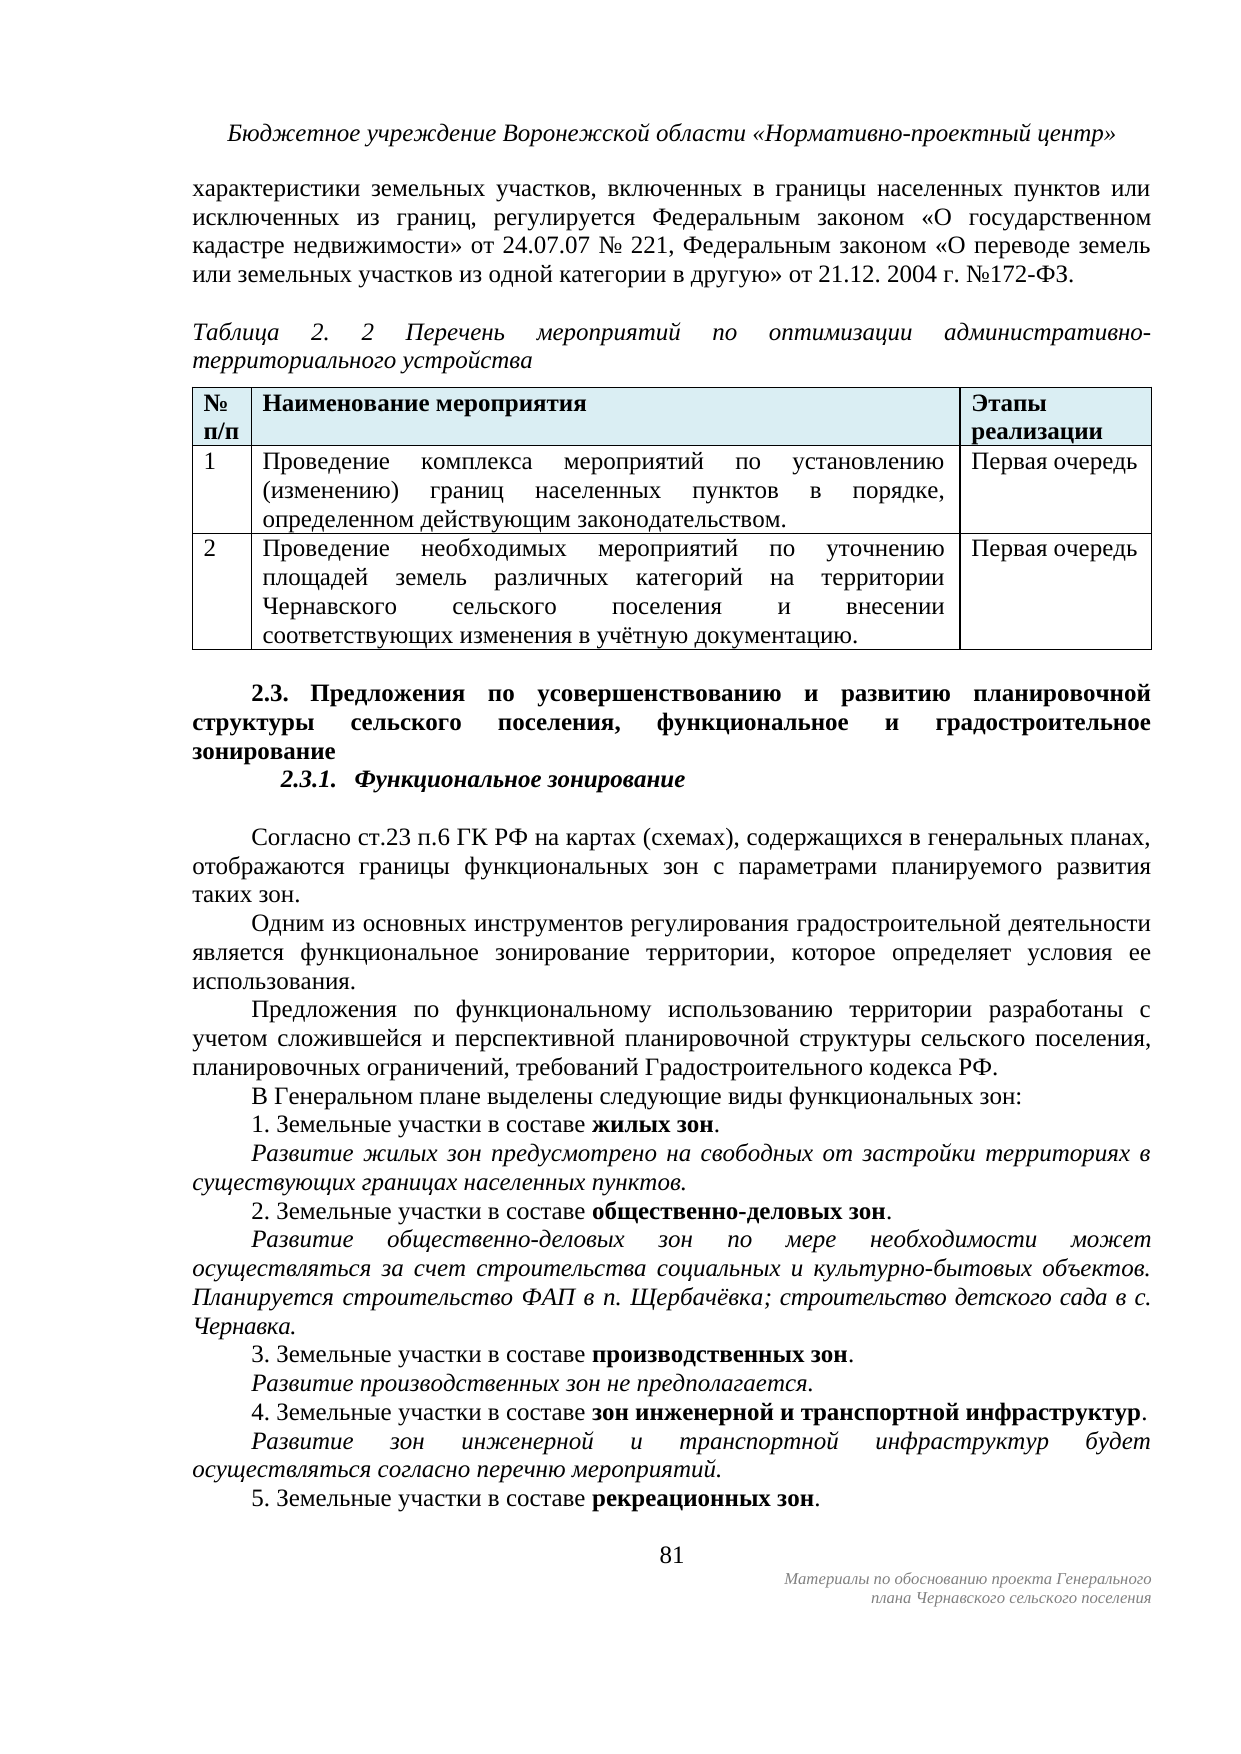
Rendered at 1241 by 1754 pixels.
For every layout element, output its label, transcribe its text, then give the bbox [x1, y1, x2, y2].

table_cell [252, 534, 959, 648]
text В Генеральном плане выделены следующие виды функциональных зон: [192, 1081, 1152, 1109]
text 1. Земельные участки в составе жилых зон. [192, 1109, 1152, 1138]
text Одним из основных инструментов регулирования градостроительной деятельности является функциональное зонирование территории, которое определяет условия ее использования. [192, 908, 1152, 994]
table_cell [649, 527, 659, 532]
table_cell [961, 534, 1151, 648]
text Развитие производственных зон не предполагается. [192, 1368, 1152, 1397]
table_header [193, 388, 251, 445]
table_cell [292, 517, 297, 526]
text Развитие общественно-деловых зон по мере необходимости может осуществляться за счет строительства социальных и культурно-бытовых объектов. Планируется строительство ФАП в п. Щербачёвка; строительство детского сада в с. Чернавка. [192, 1224, 1152, 1339]
text Согласно ст.23 п.6 ГК РФ на картах (схемах), содержащихся в генеральных планах, отображаются границы функциональных зон с параметрами планируемого развития таких зон. [192, 822, 1152, 908]
text Развитие зон инженерной и транспортной инфраструктур будет осуществляться согласно перечню мероприятий. [192, 1426, 1152, 1483]
text Предложения по усовершенствованию и развитию планировочной структуры сельского поселения, функциональное и градостроительное зонирование [192, 678, 1152, 764]
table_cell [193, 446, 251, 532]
text Таблица 2. 2 Перечень мероприятий по оптимизации административно-территориального устройства [192, 317, 1152, 374]
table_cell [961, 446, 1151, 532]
text Предложения по функциональному использованию территории разработаны с учетом сложившейся и перспективной планировочной структуры сельского поселения, планировочных ограничений, требований Градостроительного кодекса РФ. [192, 994, 1152, 1081]
text 2. Земельные участки в составе общественно-деловых зон. [192, 1196, 1152, 1224]
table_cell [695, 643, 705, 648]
text 5. Земельные участки в составе рекреационных зон. [192, 1483, 1152, 1512]
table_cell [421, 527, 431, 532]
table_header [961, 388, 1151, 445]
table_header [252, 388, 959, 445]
text Функциональное зонирование [192, 764, 1152, 793]
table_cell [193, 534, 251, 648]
text Развитие жилых зон предусмотрено на свободных от застройки территориях в существующих границах населенных пунктов. [192, 1138, 1152, 1196]
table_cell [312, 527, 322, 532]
text 3. Земельные участки в составе производственных зон. [192, 1339, 1152, 1368]
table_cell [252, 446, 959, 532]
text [192, 173, 1152, 288]
text 4. Земельные участки в составе зон инженерной и транспортной инфраструктур. [192, 1397, 1152, 1426]
